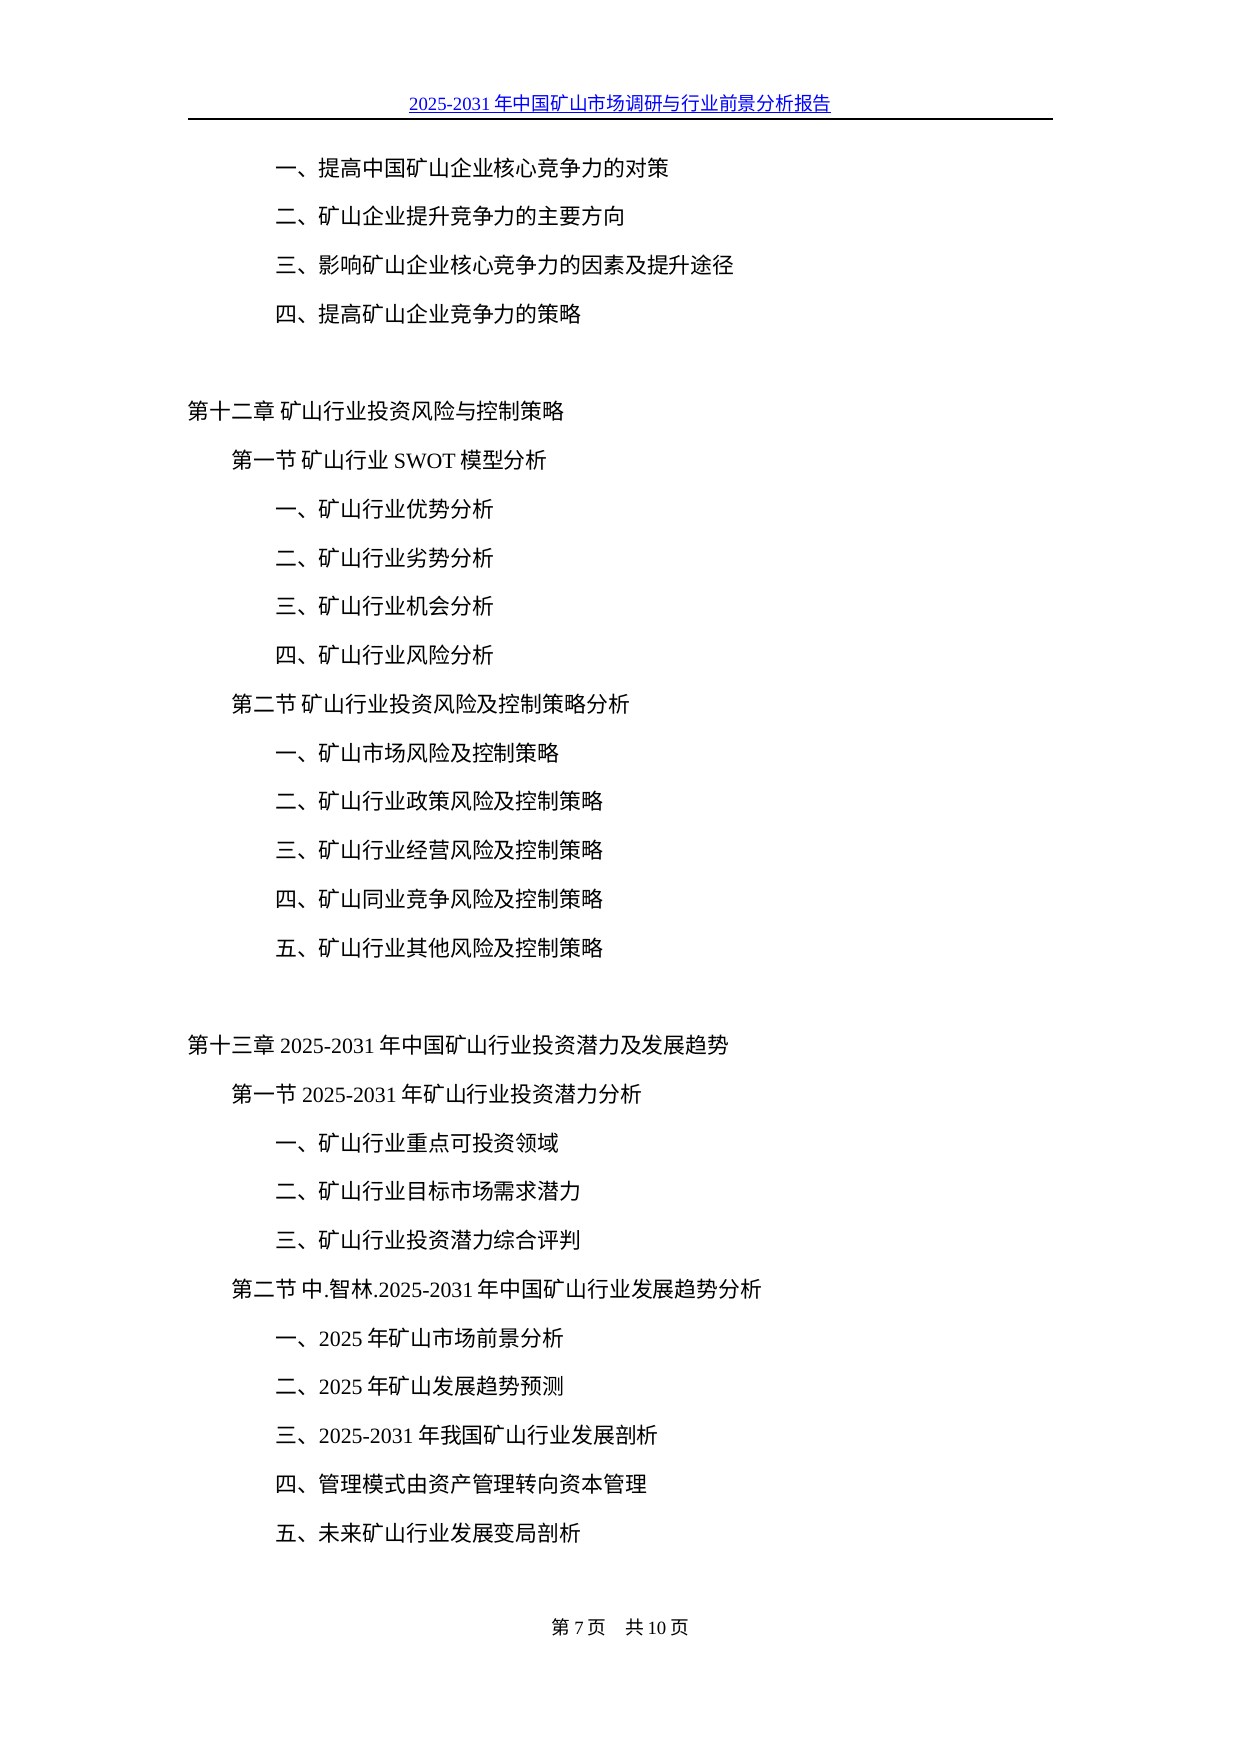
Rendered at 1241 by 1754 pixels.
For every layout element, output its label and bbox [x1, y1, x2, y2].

text [187, 150, 1053, 1548]
